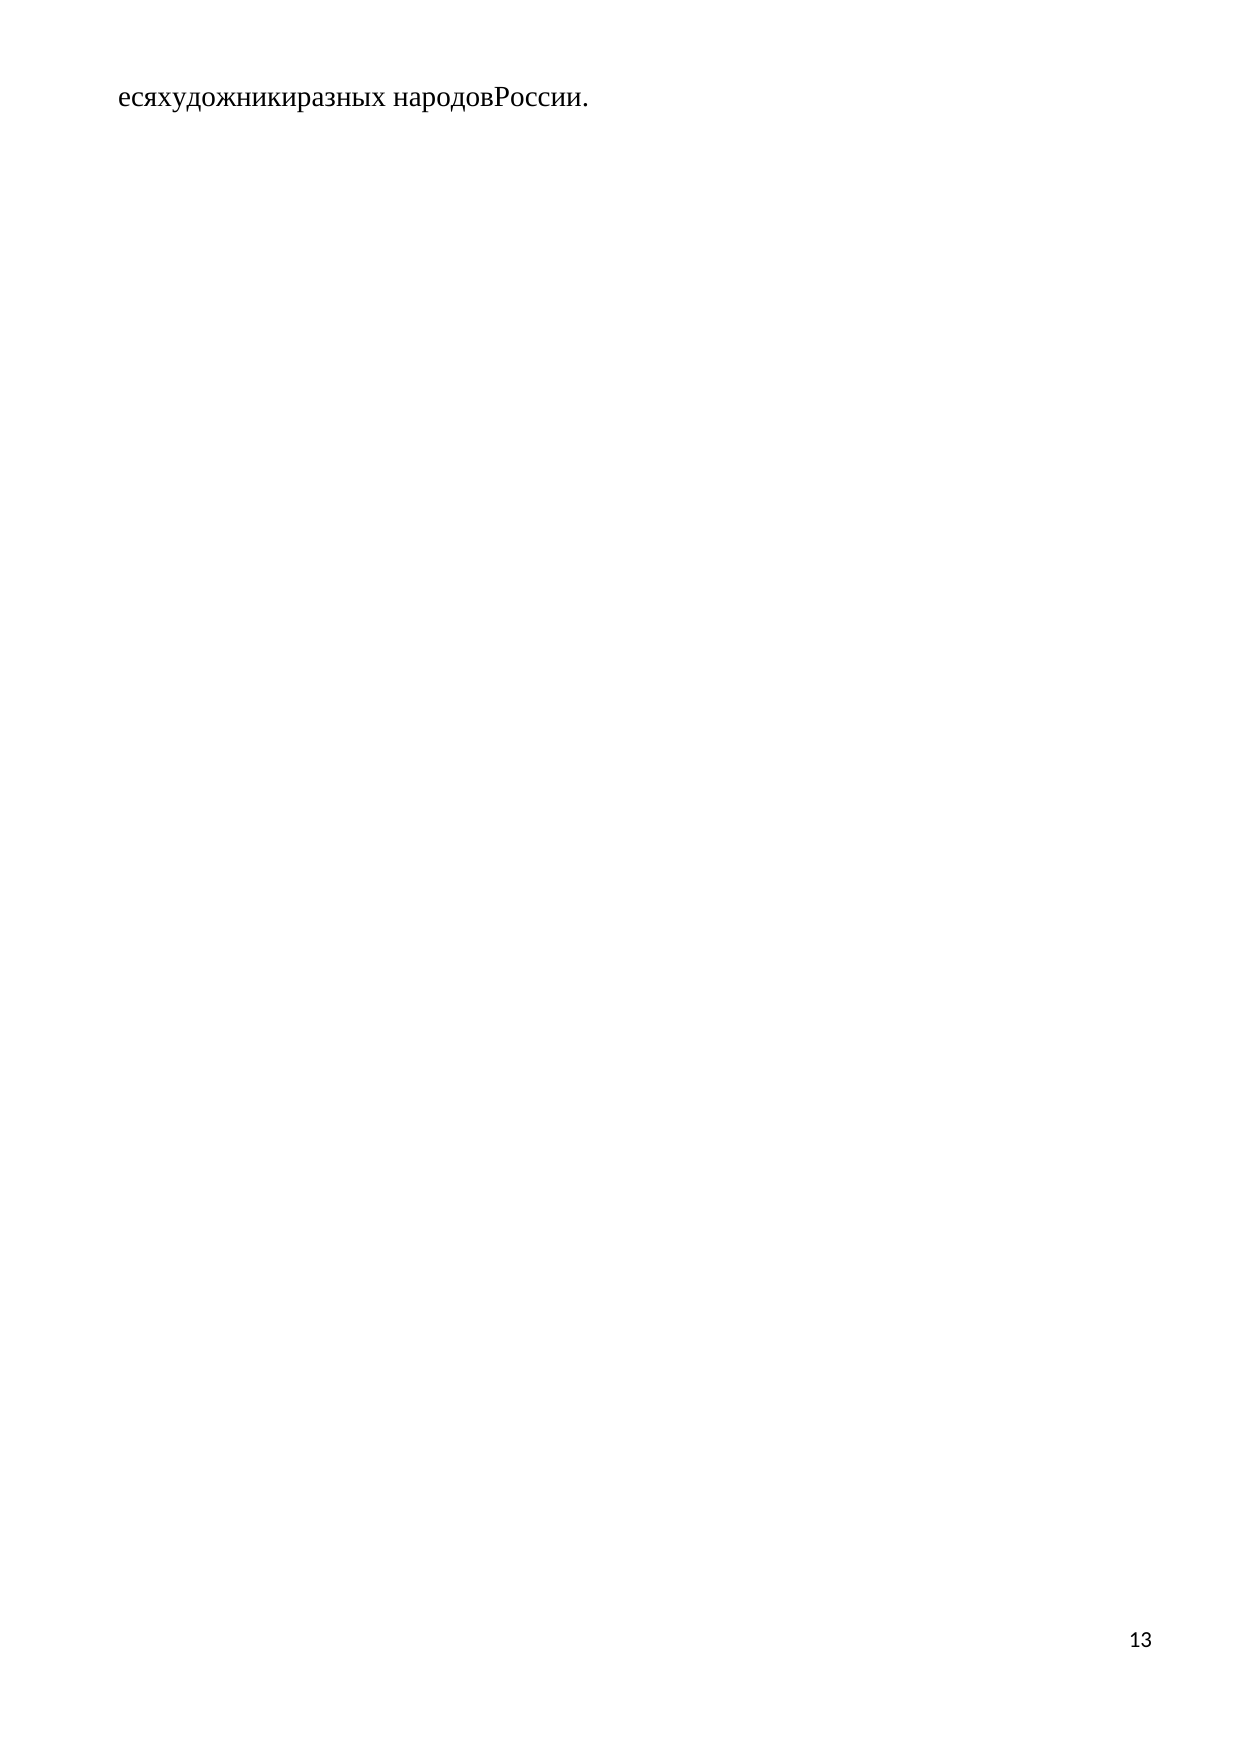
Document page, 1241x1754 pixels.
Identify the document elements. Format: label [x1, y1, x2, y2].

text [118, 79, 1151, 113]
